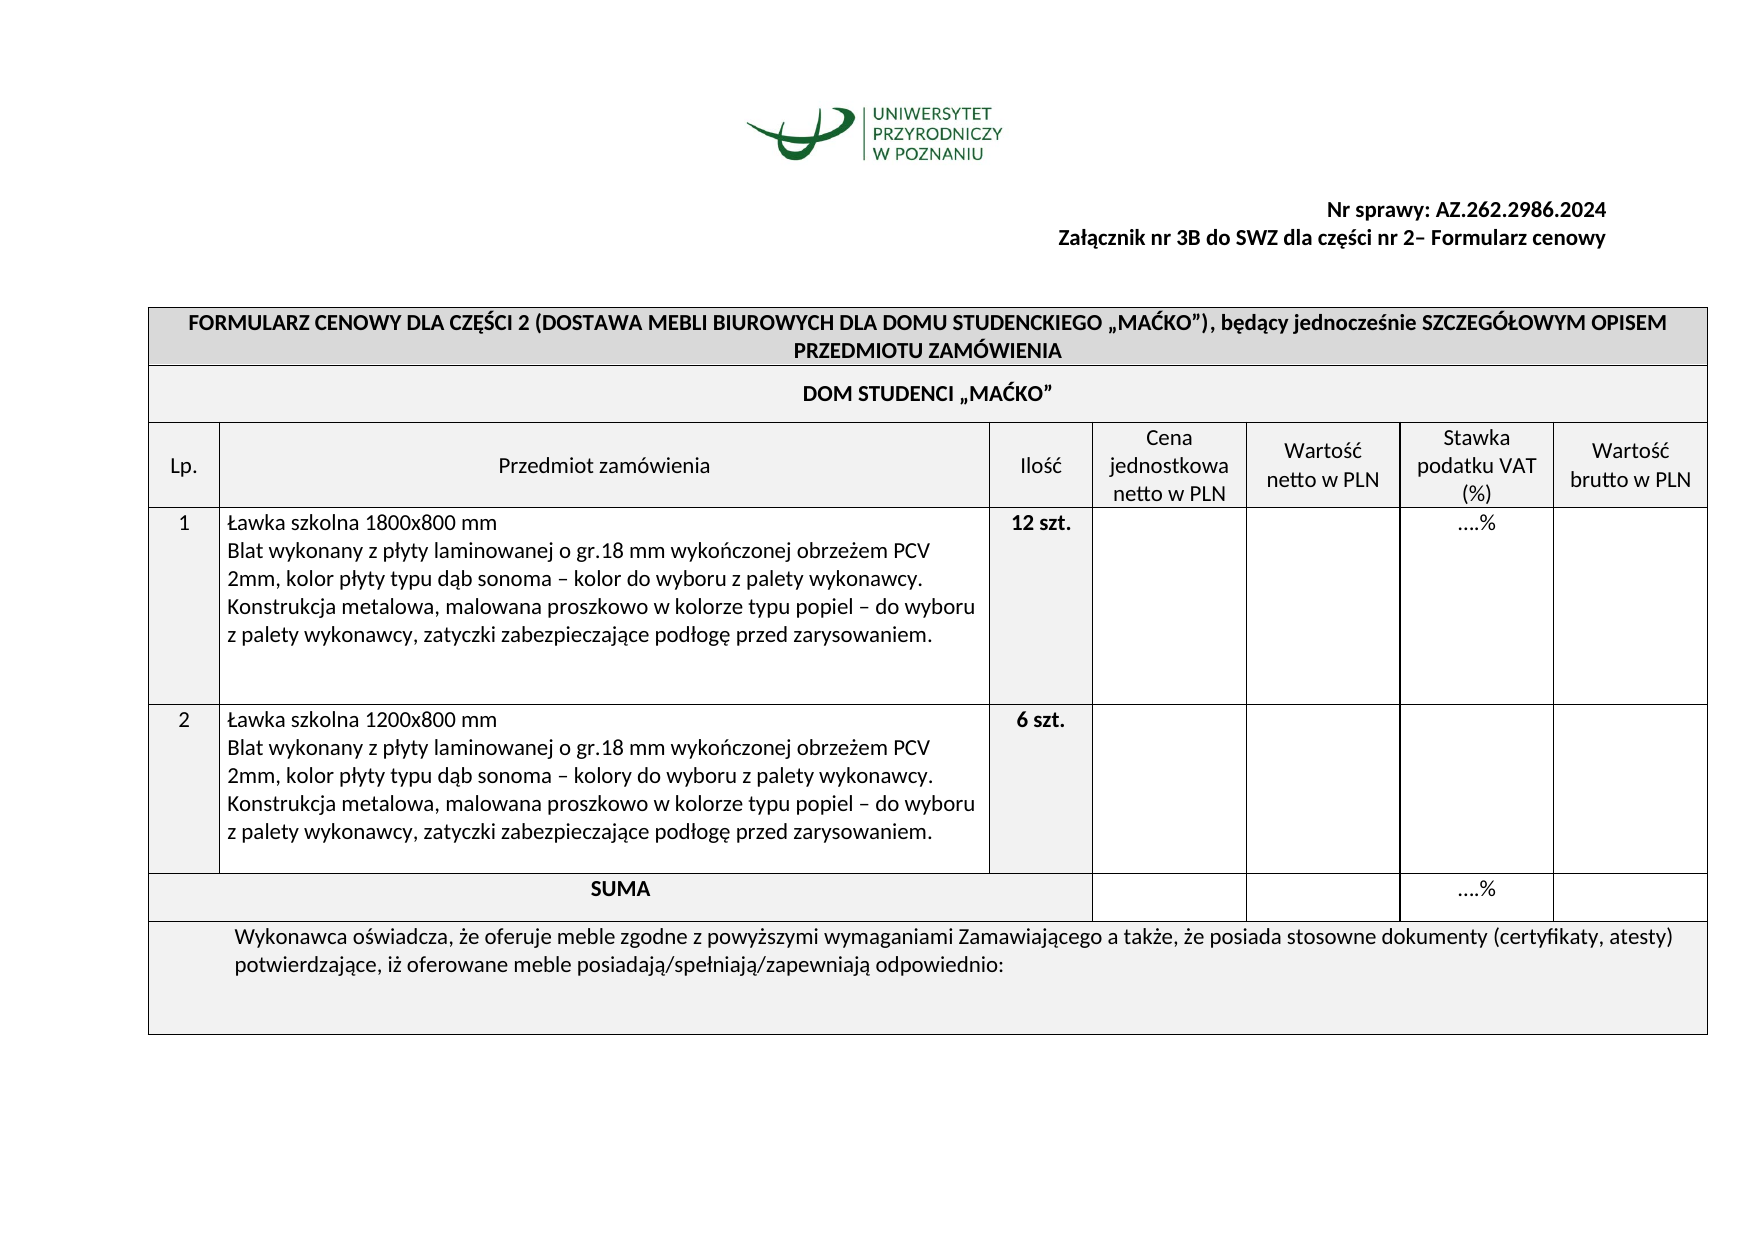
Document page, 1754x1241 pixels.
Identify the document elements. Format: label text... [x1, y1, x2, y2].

table_cell Przedmiot zamówienia [220, 423, 989, 507]
table_cell [1554, 508, 1707, 704]
table_cell ….% [1401, 508, 1553, 704]
table_cell [1093, 705, 1246, 873]
text Załącznik nr 3B do SWZ dla części nr 2– Formularz cenowy [148, 223, 1606, 251]
table_cell Ławka szkolna 1800x800 mm Blat wykonany z płyty laminowanej o gr.18 mm wykończonej obrzeżem PCV 2mm, kolor płyty typu dąb sonoma – kolor do wyboru z palety wykonawcy. Konstrukcja metalowa, malowana proszkowo w kolorze typu popiel – do wyboru z palety wykonawcy, zatyczki zabezpieczające podłogę przed zarysowaniem. [220, 508, 989, 704]
table_cell Cena jednostkowa netto w PLN [1093, 423, 1246, 507]
table_cell SUMA [149, 874, 1092, 921]
table_cell [1554, 874, 1707, 921]
table_cell [1247, 874, 1399, 921]
table_cell Stawka podatku VAT (%) [1401, 423, 1553, 507]
table_cell 1 [149, 508, 219, 704]
table_cell Wykonawca oświadcza, że oferuje meble zgodne z powyższymi wymaganiami Zamawiającego a także, że posiada stosowne dokumenty (certyfikaty, atesty) potwierdzające, iż oferowane meble posiadają/spełniają/zapewniają odpowiednio: [149, 922, 1707, 1034]
table_cell 12 szt. [990, 508, 1092, 704]
table_cell Ilość [990, 423, 1092, 507]
table_cell Ławka szkolna 1200x800 mm Blat wykonany z płyty laminowanej o gr.18 mm wykończonej obrzeżem PCV 2mm, kolor płyty typu dąb sonoma – kolory do wyboru z palety wykonawcy. Konstrukcja metalowa, malowana proszkowo w kolorze typu popiel – do wyboru z palety wykonawcy, zatyczki zabezpieczające podłogę przed zarysowaniem. [220, 705, 989, 873]
table_header FORMULARZ CENOWY DLA CZĘŚCI 2 (DOSTAWA MEBLI BIUROWYCH DLA DOMU STUDENCKIEGO „MAĆKO”), będący jednocześnie SZCZEGÓŁOWYM OPISEM PRZEDMIOTU ZAMÓWIENIA [149, 308, 1707, 364]
table_cell DOM STUDENCI „MAĆKO” [149, 366, 1707, 422]
table_cell [1554, 705, 1707, 873]
text Nr sprawy: AZ.262.2986.2024 [148, 195, 1606, 223]
table_cell ….% [1401, 874, 1553, 921]
table_cell [1247, 508, 1399, 704]
table_cell [1093, 874, 1246, 921]
table_cell Wartość netto w PLN [1247, 423, 1399, 507]
table_cell Wartość brutto w PLN [1554, 423, 1707, 507]
table_cell [1247, 705, 1399, 873]
table_cell 2 [149, 705, 219, 873]
table_cell [1401, 705, 1553, 873]
table_cell Lp. [149, 423, 219, 507]
table_cell [1093, 508, 1246, 704]
table_cell 6 szt. [990, 705, 1092, 873]
picture [726, 73, 1028, 196]
